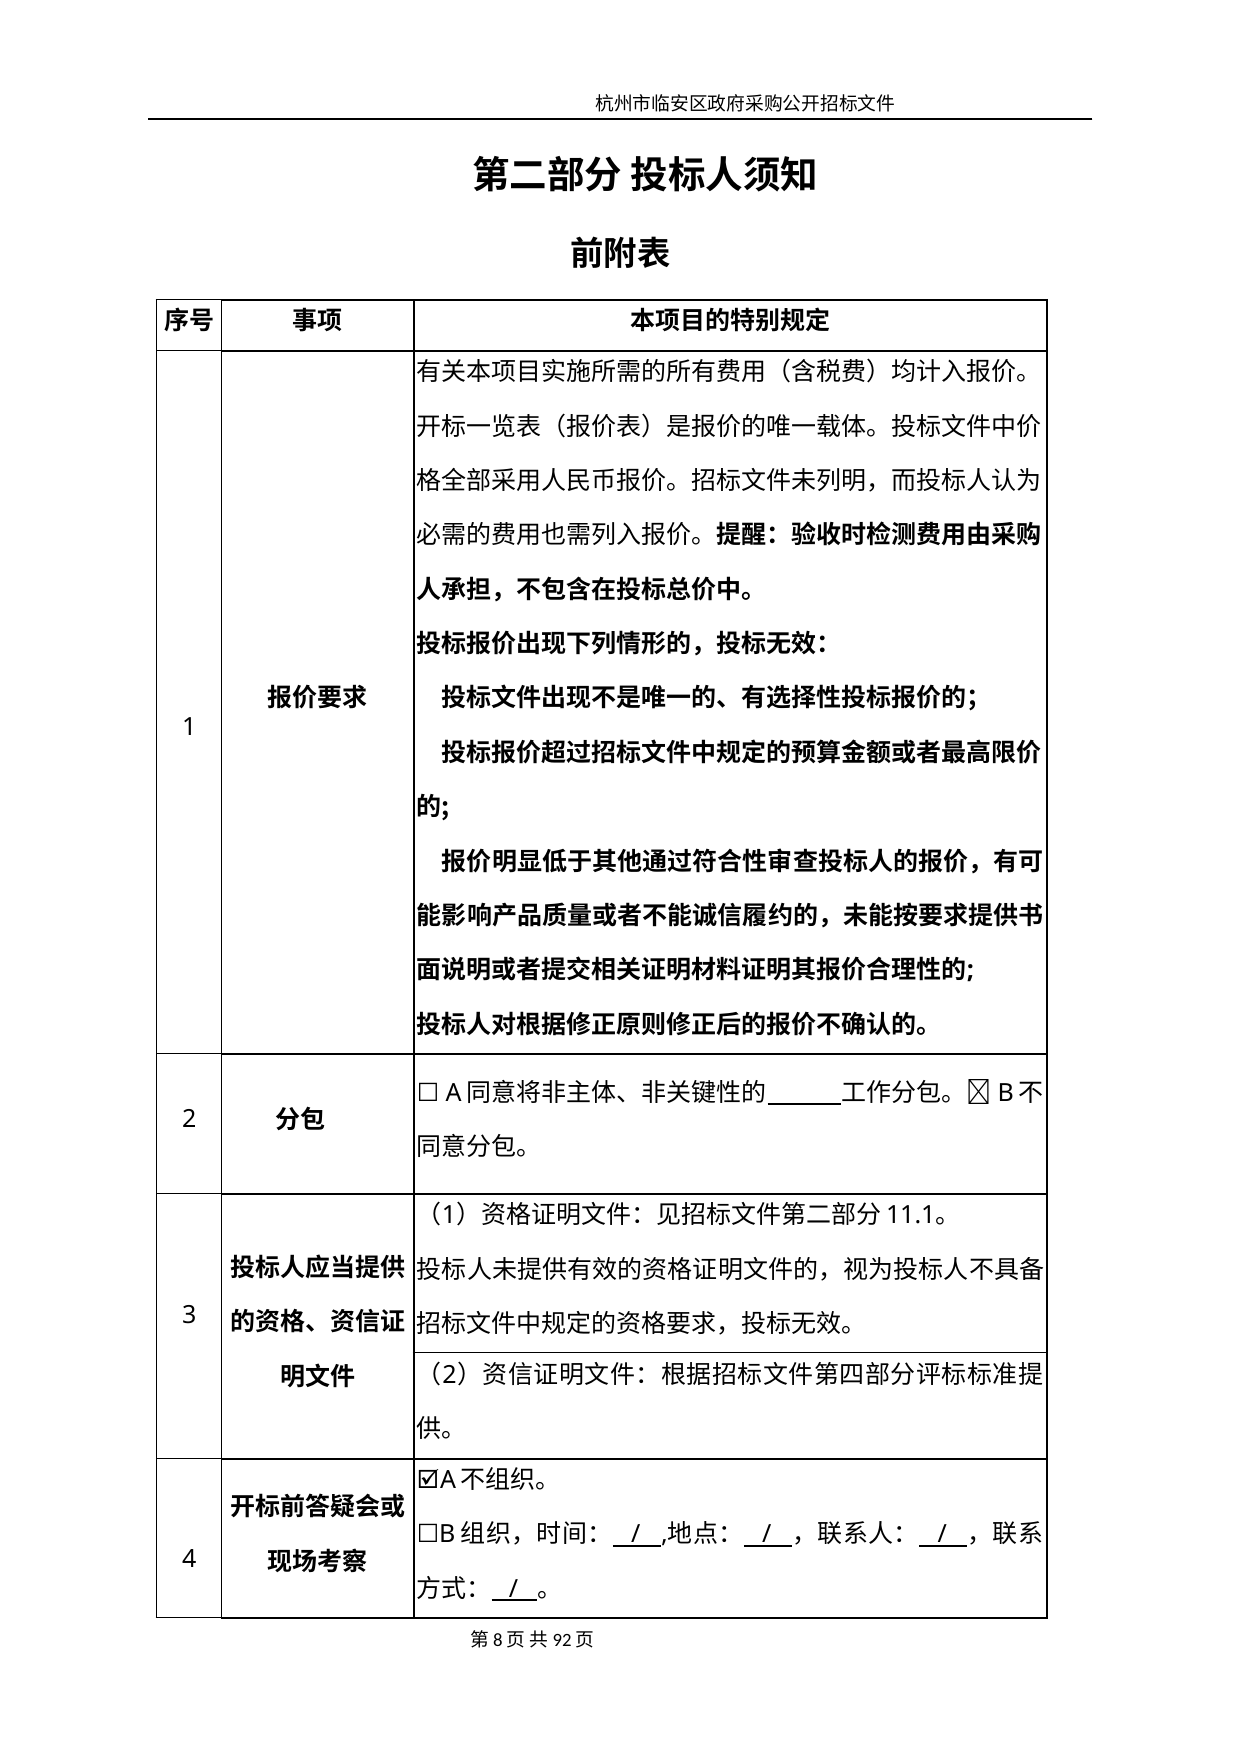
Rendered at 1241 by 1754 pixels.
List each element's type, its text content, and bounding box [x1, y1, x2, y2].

table_cell 分包 [222, 1055, 413, 1193]
table_header 本项目的特别规定 [415, 301, 1046, 349]
table_cell （2）资信证明文件：根据招标文件第四部分评标标准提供。 [415, 1353, 1046, 1457]
table_cell 有关本项目实施所需的所有费用（含税费）均计入报价。开标一览表（报价表）是报价的唯一载体。投标文件中价格全部采用人民币报价。招标文件未列明，而投标人认为必需的费用也需列入报价。提醒：验收时检测费用由采购人承担，不包含在投标总价中。 投标报价出现下列情形的，投标无效： 投标文件出现不是唯一的、有选择性投标报价的； 投标报价超过招标文件中规定的预算金额或者最高限价的; 报价明显低于其他通过符合性审查投标人的报价，有可能影响产品质量或者不能诚信履约的，未能按要求提供书面说明或者提交相关证明材料证明其报价合理性的; 投标人对根据修正原则修正后的报价不确认的。 [415, 352, 1046, 1053]
table_header 序号 [157, 300, 221, 349]
table_cell A不组织。 B组织，时间： / ,地点： / ，联系人： / ，联系方式： / 。 [415, 1460, 1046, 1617]
text 前附表 [148, 226, 1092, 274]
table_cell 4 [157, 1459, 221, 1617]
table_header 事项 [222, 301, 413, 349]
table_cell 开标前答疑会或现场考察 [222, 1460, 413, 1617]
table_cell 2 [157, 1054, 221, 1193]
table_cell 投标人应当提供的资格、资信证明文件 [222, 1195, 413, 1457]
table_cell （1）资格证明文件：见招标文件第二部分11.1。 投标人未提供有效的资格证明文件的，视为投标人不具备招标文件中规定的资格要求，投标无效。 [415, 1195, 1046, 1352]
table_cell 3 [157, 1194, 221, 1457]
table_cell 1 [157, 351, 221, 1053]
text CA问题联系电话（人工）：汇信CA 400-888-4636；天谷CA 400-087-8198。 第二部分 投标人须知 [148, 145, 1092, 199]
table_cell 报价要求 [222, 352, 413, 1053]
table_cell A同意将非主体、非关键性的 工作分包。 B不同意分包。 [415, 1055, 1046, 1193]
